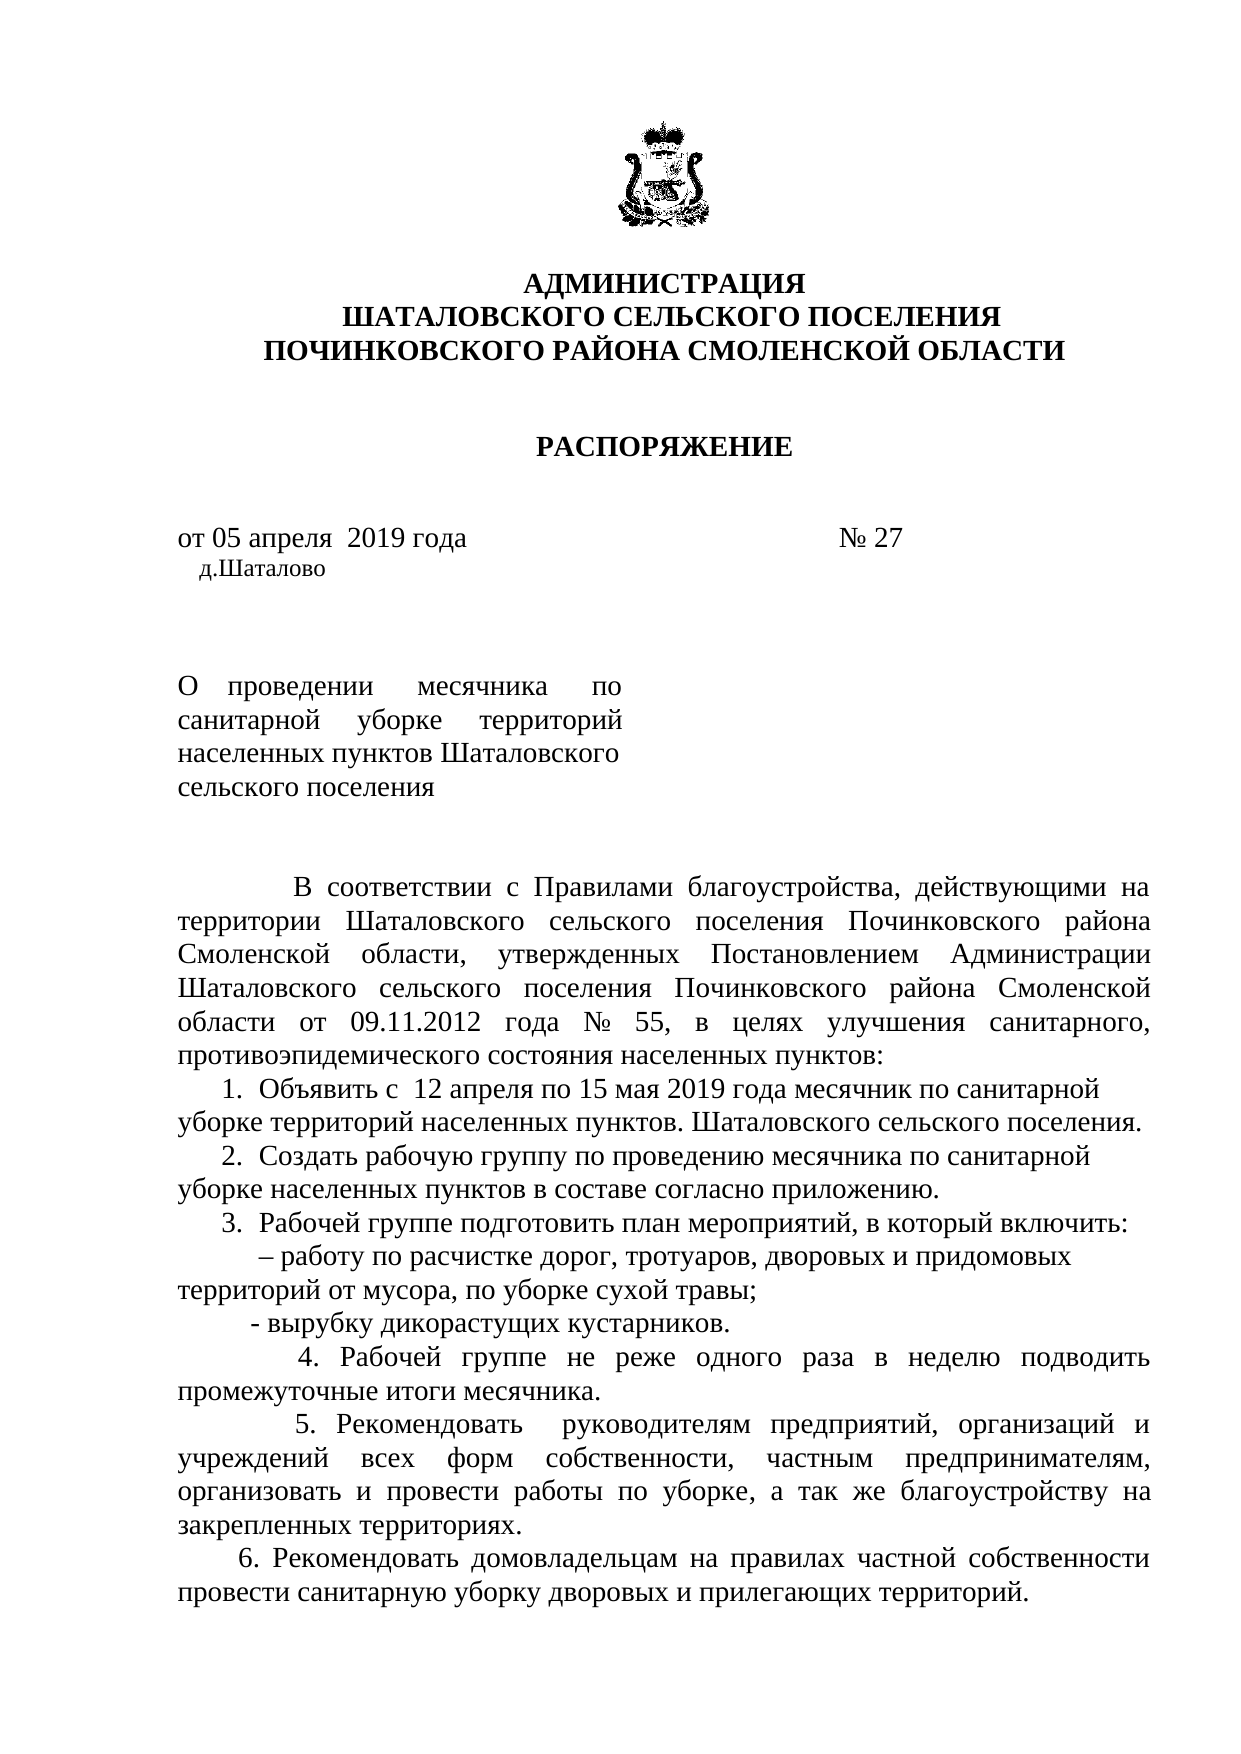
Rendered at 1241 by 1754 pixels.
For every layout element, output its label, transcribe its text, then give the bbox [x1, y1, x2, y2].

text 4. Рабочей группе не реже одного раза в неделю подводить промежуточные итоги месячника. [177, 1339, 1152, 1406]
text О проведении месячника по [177, 668, 1152, 702]
list – работу по расчистке дорог, тротуаров, дворовых и придомовых [258, 1238, 1152, 1272]
subtitle ПОЧИНКОВСКОГО РАЙОНА СМОЛЕНСКОЙ ОБЛАСТИ [177, 333, 1152, 366]
text - вырубку дикорастущих кустарников. [177, 1306, 1152, 1339]
text 6. Рекомендовать домовладельцам на правилах частной собственности провести санитарную уборку дворовых и прилегающих территорий. [177, 1540, 1152, 1607]
text уборке территорий населенных пунктов. Шаталовского сельского поселения. [177, 1104, 1152, 1138]
text санитарной уборке территорий [177, 702, 1152, 735]
text сельского поселения [177, 769, 1152, 802]
text территорий от мусора, по уборке сухой травы; [177, 1272, 1152, 1306]
list Создать рабочую группу по проведению месячника по санитарной [221, 1138, 1152, 1171]
text от 05 апреля 2019 года № 27 [177, 520, 1152, 553]
text уборке населенных пунктов в составе согласно приложению. [177, 1171, 1152, 1205]
text В соответствии с Правилами благоустройства, действующими на территории Шаталовского сельского поселения Починковского района Смоленской области, утвержденных Постановлением Администрации Шаталовского сельского поселения Починковского района Смоленской области от 09.11.2012 года № 55, в целях улучшения санитарного, противоэпидемического состояния населенных пунктов: [177, 869, 1152, 1071]
text 5. Рекомендовать руководителям предприятий, организаций и учреждений всех форм собственности, частным предпринимателям, организовать и провести работы по уборке, а так же благоустройству на закрепленных территориях. [177, 1406, 1152, 1540]
text РАСПОРЯЖЕНИЕ [177, 429, 1152, 462]
picture [616, 118, 713, 233]
subtitle АДМИНИСТРАЦИЯ [177, 266, 1152, 299]
text населенных пунктов Шаталовского [177, 735, 1152, 769]
subtitle ШАТАЛОВСКОГО СЕЛЬСКОГО ПОСЕЛЕНИЯ [177, 299, 1152, 333]
text д.Шаталово [177, 553, 1152, 582]
list Рабочей группе подготовить план мероприятий, в который включить: [221, 1205, 1152, 1238]
list Объявить с 12 апреля по 15 мая 2019 года месячник по санитарной [221, 1071, 1152, 1104]
